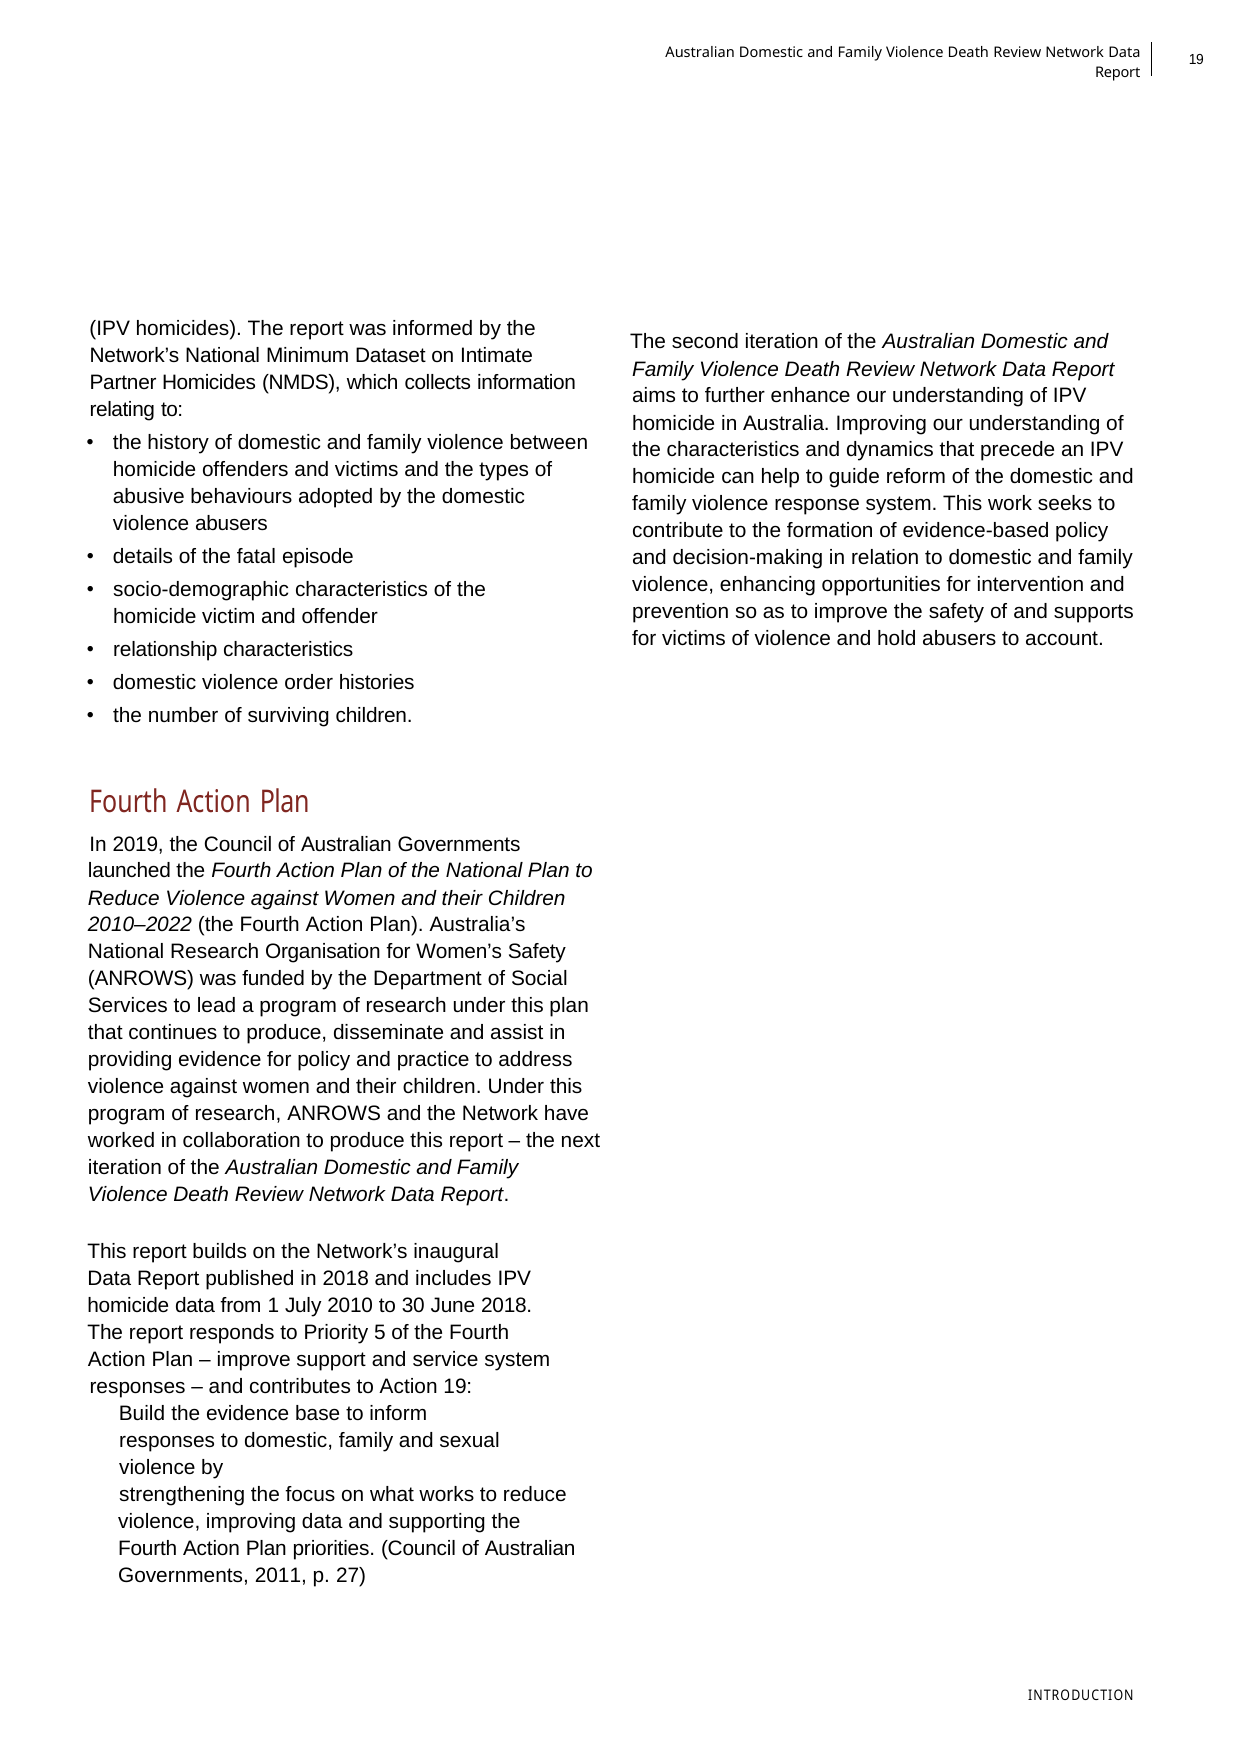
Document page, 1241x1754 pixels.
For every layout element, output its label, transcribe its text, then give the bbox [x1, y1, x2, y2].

list domestic violence order histories [87, 670, 605, 694]
list details of the fatal episode [87, 544, 605, 568]
text strengthening the focus on what works to reduce violence, improving data and supporting the Fourth Action Plan priorities. (Council of Australian Governments, 2011, p. 27) [118, 1482, 578, 1587]
text The second iteration of the Australian Domestic and Family Violence Death Review Network Data Report aims to further enhance our understanding of IPV homicide in Australia. Improving our understanding of the characteristics and dynamics that precede an IPV homicide can help to guide reform of the domestic and family violence response system. This work seeks to contribute to the formation of evidence-based policy and decision-making in relation to domestic and family violence, enhancing opportunities for intervention and prevention so as to improve the safety of and supports for victims of violence and hold abusers to account. [630, 329, 1142, 650]
text (IPV homicides). The report was informed by the Network’s National Minimum Dataset on Intimate Partner Homicides (NMDS), which collects information relating to: [89, 316, 605, 421]
list relationship characteristics [87, 637, 605, 661]
text Build the evidence base to inform responses to domestic, family and sexual violence by [119, 1401, 523, 1479]
text In 2019, the Council of Australian Governments launched the Fourth Action Plan of the National Plan to Reduce Violence against Women and their Children 2010–2022 (the Fourth Action Plan). Australia’s National Research Organisation for Women’s Safety (ANROWS) was funded by the Department of Social Services to lead a program of research under this plan that continues to produce, disseminate and assist in providing evidence for policy and practice to address violence against women and their children. Under this program of research, ANROWS and the Network have worked in collaboration to produce this report – the next iteration of the Australian Domestic and Family Violence Death Review Network Data Report. [88, 831, 604, 1206]
text This report builds on the Network’s inaugural Data Report published in 2018 and includes IPV homicide data from 1 July 2010 to 30 June 2018. The report responds to Priority 5 of the Fourth [87, 1239, 541, 1344]
text Action Plan – improve support and service system responses – and contributes to Action 19: [88, 1347, 605, 1398]
list socio-demographic characteristics of the homicide victim and offender [87, 577, 573, 628]
list the history of domestic and family violence between homicide offenders and victims and the types of abusive behaviours adopted by the domestic violence abusers [86, 430, 604, 535]
subtitle Fourth Action Plan [89, 779, 605, 822]
list the number of surviving children. [87, 703, 605, 727]
